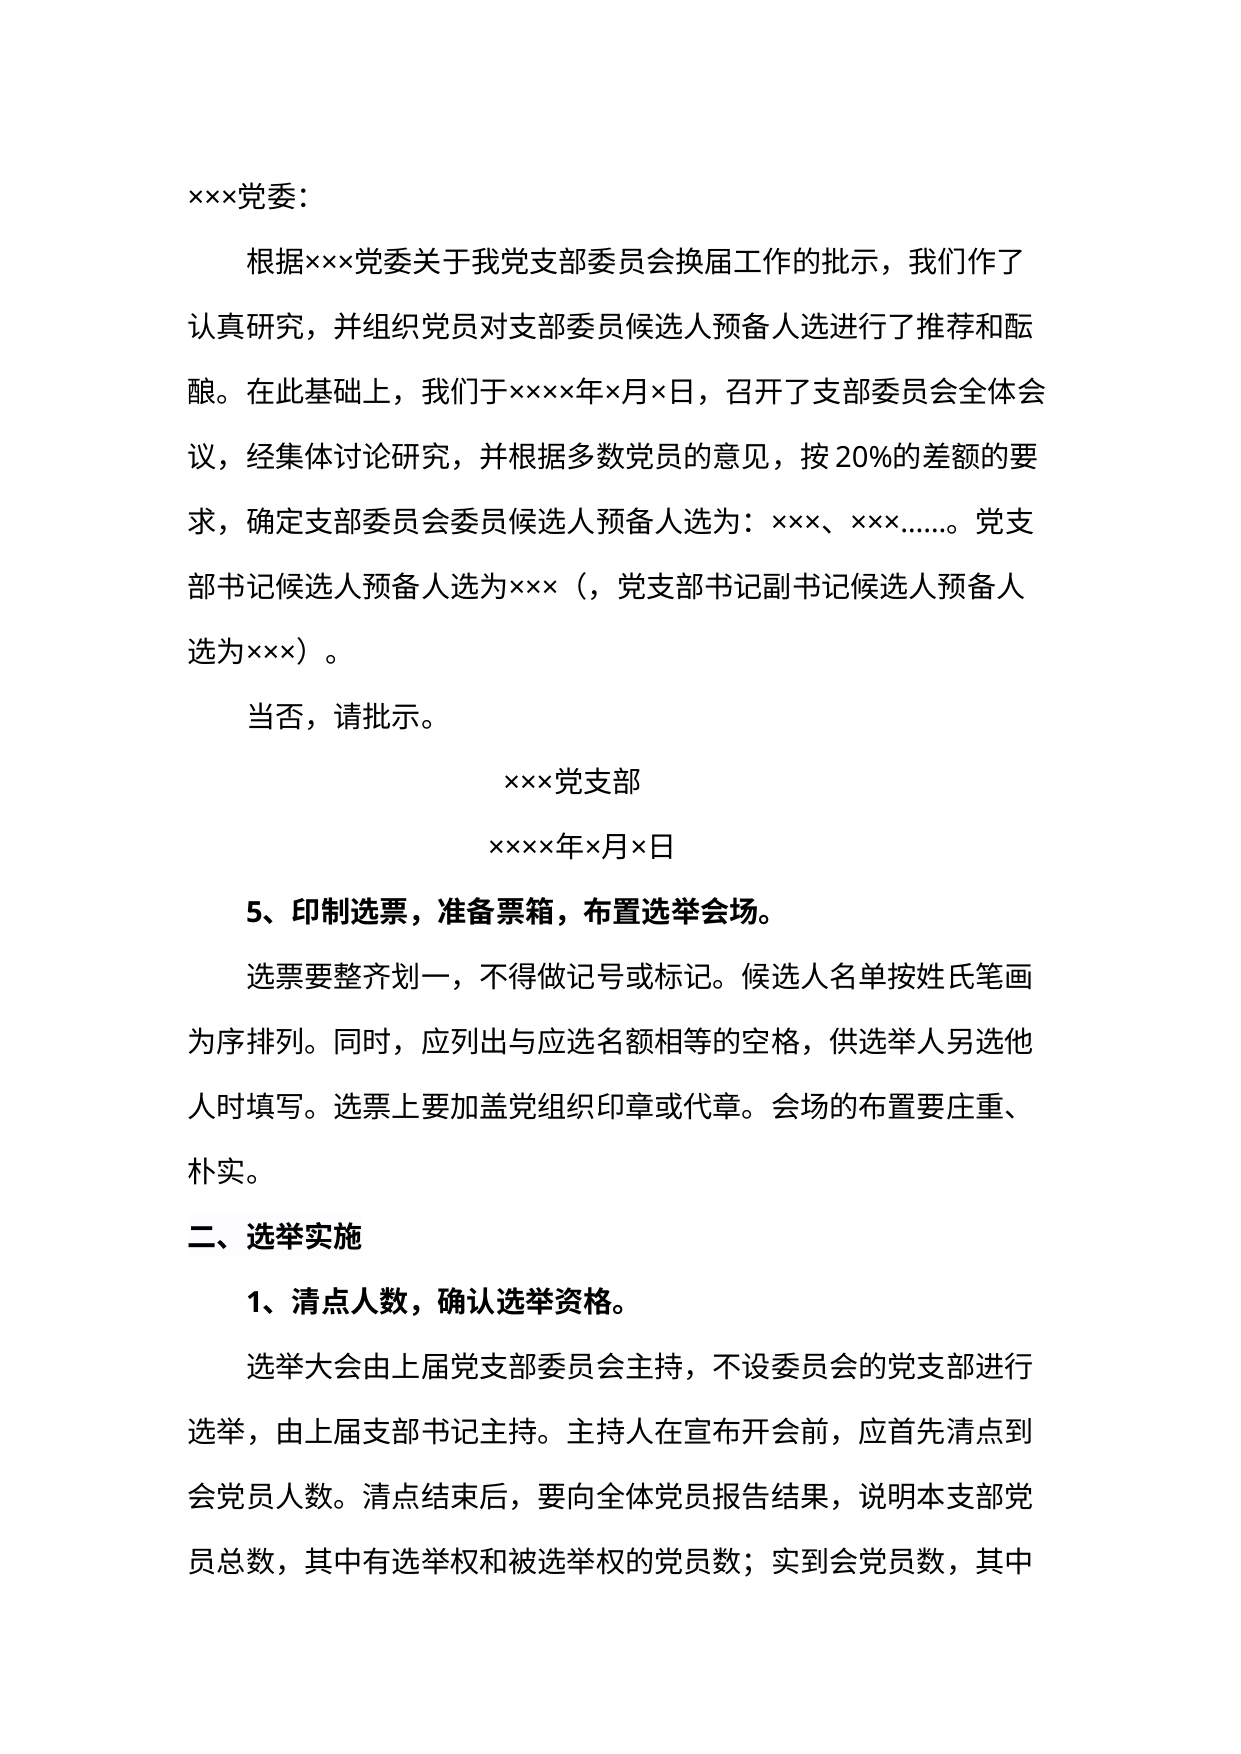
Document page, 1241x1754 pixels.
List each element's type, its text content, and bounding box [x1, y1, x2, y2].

text ×××党支部 [187, 747, 1053, 812]
text 1、清点人数，确认选举资格。 [187, 1267, 1053, 1332]
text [187, 1332, 1053, 1592]
text 当否，请批示。 [187, 682, 1053, 747]
text 5、印制选票，准备票箱，布置选举会场。 [187, 877, 1053, 942]
text 二、选举实施 [187, 1202, 1053, 1267]
text ×××党委： [187, 162, 1053, 227]
text 选票要整齐划一，不得做记号或标记。候选人名单按姓氏笔画为序排列。同时，应列出与应选名额相等的空格，供选举人另选他人时填写。选票上要加盖党组织印章或代章。会场的布置要庄重、朴实。 [187, 942, 1053, 1202]
text 根据×××党委关于我党支部委员会换届工作的批示，我们作了认真研究，并组织党员对支部委员候选人预备人选进行了推荐和酝酿。在此基础上，我们于××××年×月×日，召开了支部委员会全体会议，经集体讨论研究，并根据多数党员的意见，按20%的差额的要求，确定支部委员会委员候选人预备人选为：×××、×××……。党支部书记候选人预备人选为×××（，党支部书记副书记候选人预备人选为×××）。 [187, 227, 1053, 682]
text ××××年×月×日 [187, 812, 1053, 877]
